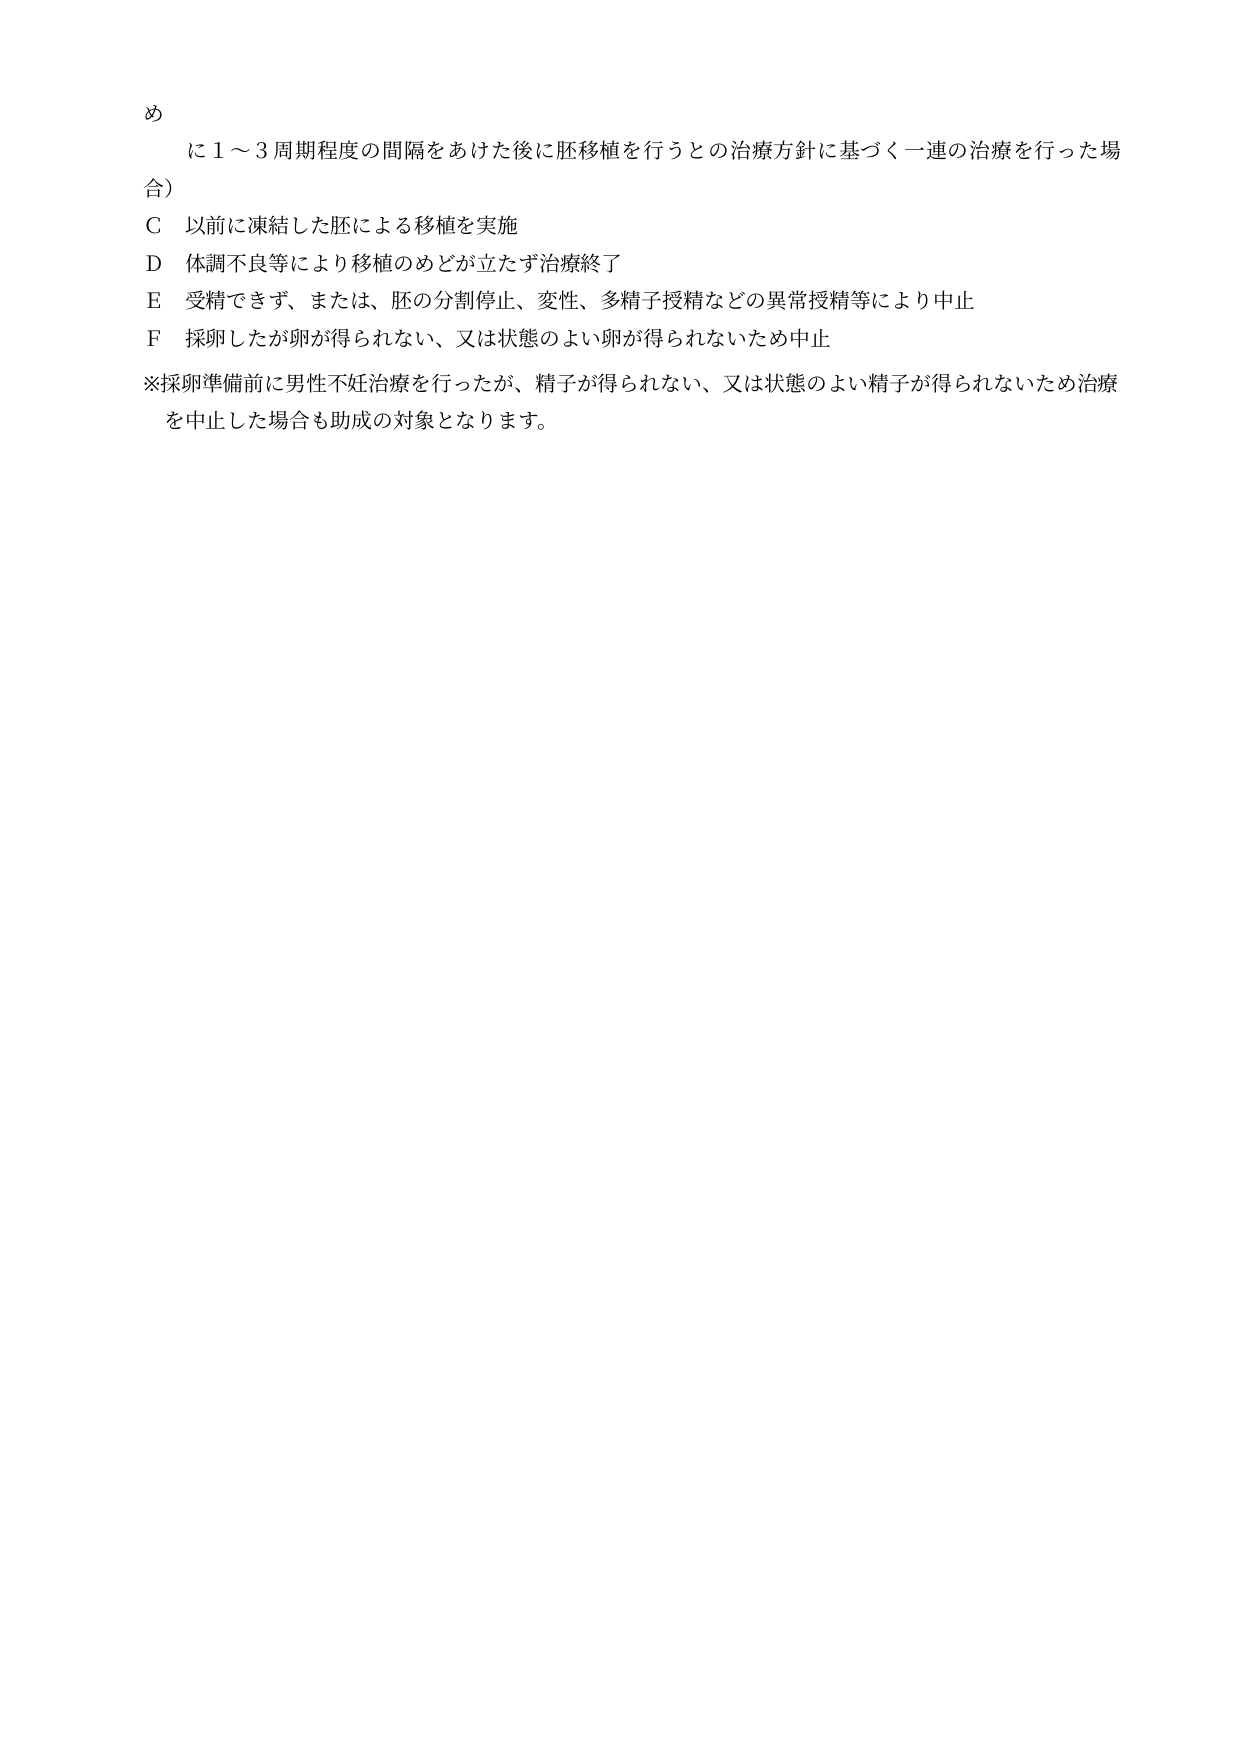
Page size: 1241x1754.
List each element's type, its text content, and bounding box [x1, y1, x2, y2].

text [143, 93, 1122, 356]
text ※採卵準備前に男性不妊治療を行ったが、精子が得られない、又は状態のよい精子が得られないため治療を中止した場合も助成の対象となります。 [143, 363, 1122, 438]
